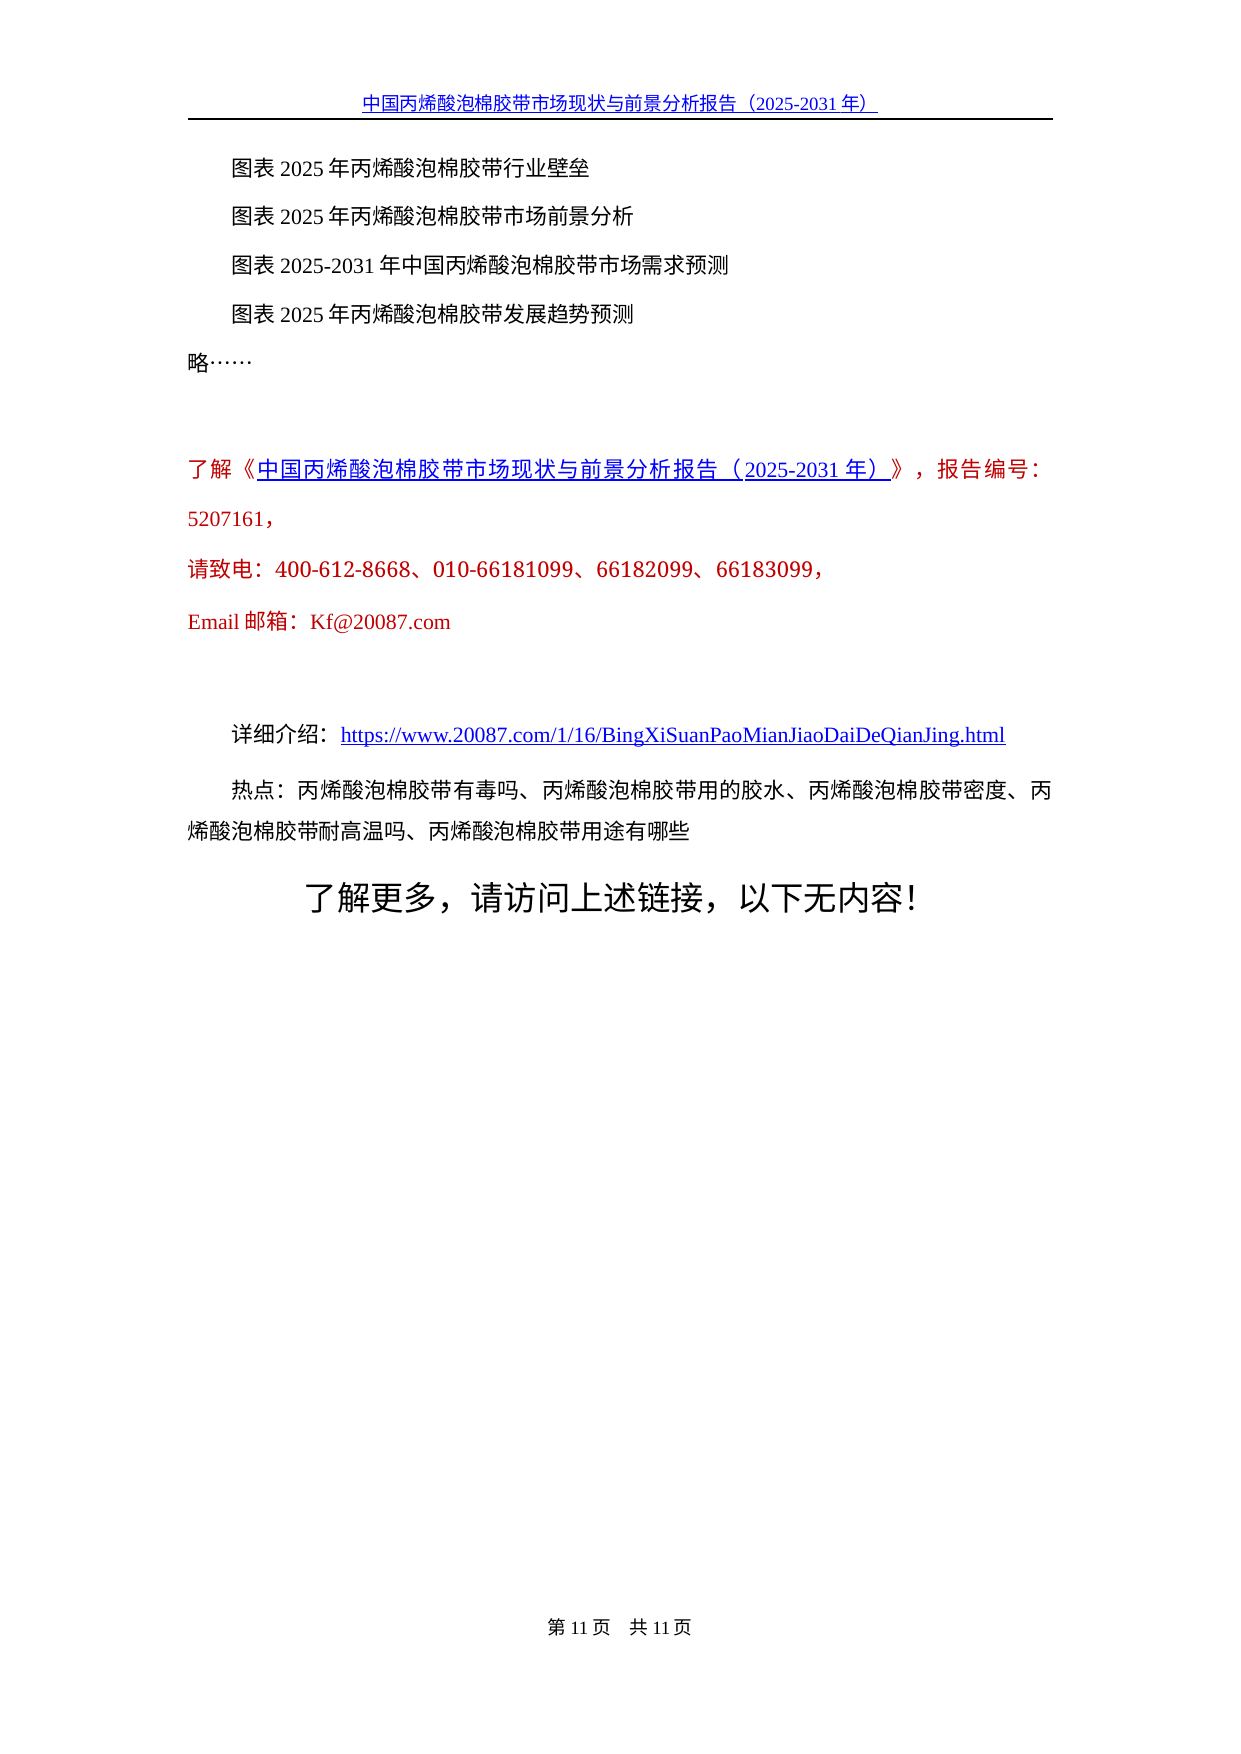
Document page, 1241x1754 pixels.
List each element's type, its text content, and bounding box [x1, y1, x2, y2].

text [187, 150, 1053, 378]
text Email邮箱：Kf@20087.com [187, 603, 1053, 636]
text 了解《中国丙烯酸泡棉胶带市场现状与前景分析报告（2025-2031年）》，报告编号：5207161， [187, 452, 1053, 533]
title 了解更多，请访问上述链接，以下无内容！ [187, 864, 1053, 929]
text 热点：丙烯酸泡棉胶带有毒吗、丙烯酸泡棉胶带用的胶水、丙烯酸泡棉胶带密度、丙烯酸泡棉胶带耐高温吗、丙烯酸泡棉胶带用途有哪些 [187, 773, 1053, 846]
text 详细介绍：https://www.20087.com/1/16/BingXiSuanPaoMianJiaoDaiDeQianJing.html [187, 716, 1053, 749]
text 请致电：400-612-8668、010-66181099、66182099、66183099， [187, 552, 1053, 584]
